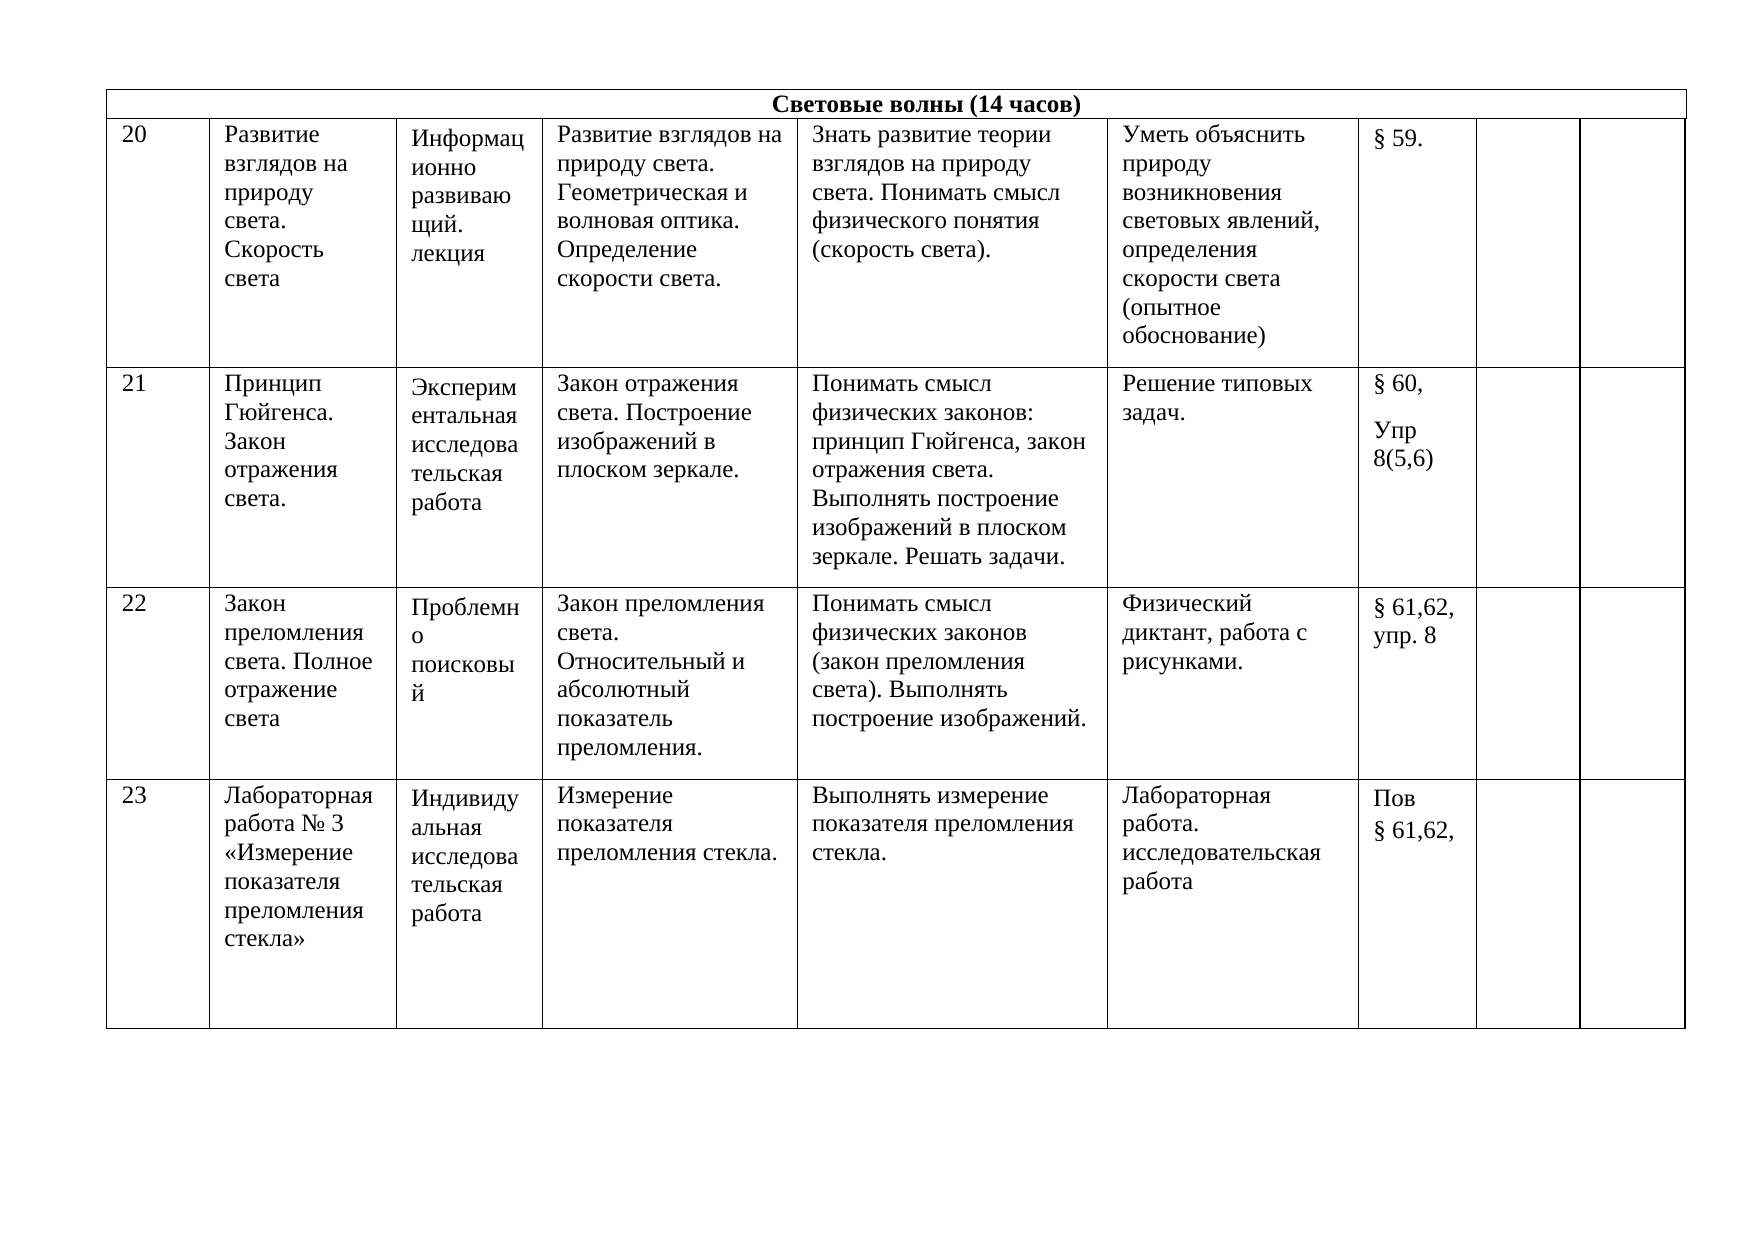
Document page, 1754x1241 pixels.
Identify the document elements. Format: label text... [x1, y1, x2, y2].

table_cell Знать развитие теории взглядов на природу света. Понимать смысл физического понятия (скорость света). [798, 119, 1107, 367]
table_cell Развитие взглядов на природу света. Скорость света [210, 119, 396, 367]
table_cell Выполнять измерение показателя преломления стекла. [798, 780, 1107, 1027]
table_cell Закон отражения света. Построение изображений в плоском зеркале. [543, 368, 797, 587]
table_cell Световые волны (14 часов) [107, 90, 1686, 118]
table_cell Индивидуальная исследовательская работа [397, 780, 542, 1027]
table_cell [1477, 119, 1579, 367]
table_cell [1581, 119, 1684, 367]
table_cell [1477, 368, 1579, 587]
table_cell 20 [107, 119, 209, 367]
table_cell [1477, 780, 1579, 1027]
table_cell § 61,62, упр. 8 [1359, 588, 1476, 779]
table_cell Экспериментальная исследовательская работа [397, 368, 542, 587]
table_cell Развитие взглядов на природу света. Геометрическая и волновая оптика. Определение скорости света. [543, 119, 797, 367]
table_cell Понимать смысл физических законов: принцип Гюйгенса, закон отражения света. Выполнять построение изображений в плоском зеркале. Решать задачи. [798, 368, 1107, 587]
table_cell Уметь объяснить природу возникновения световых явлений, определения скорости света (опытное обоснование) [1108, 119, 1358, 367]
table_cell Пов § 61,62, [1359, 780, 1476, 1027]
table_cell [1477, 588, 1579, 779]
table_cell Понимать смысл физических законов (закон преломления света). Выполнять построение изображений. [798, 588, 1107, 779]
table_cell Лабораторная работа № 3 «Измерение показателя преломления стекла» [210, 780, 396, 1027]
table_cell 22 [107, 588, 209, 779]
table_cell 21 [107, 368, 209, 587]
table_cell Принцип Гюйгенса. Закон отражения света. [210, 368, 396, 587]
table_cell Информационно развивающий. лекция [397, 119, 542, 367]
table_cell § 60, Упр 8(5,6) [1359, 368, 1476, 587]
table_cell Проблемно поисковый [397, 588, 542, 779]
table_cell Физический диктант, работа с рисунками. [1108, 588, 1358, 779]
table_cell [1581, 588, 1684, 779]
table_cell Решение типовых задач. [1108, 368, 1358, 587]
table_cell Закон преломления света. Полное отражение света [210, 588, 396, 779]
table_cell § 59. [1359, 119, 1476, 367]
table_cell Измерение показателя преломления стекла. [543, 780, 797, 1027]
table_cell [1581, 780, 1684, 1027]
table_cell 23 [107, 780, 209, 1027]
table_cell [1581, 368, 1684, 587]
table_cell Закон преломления света. Относительный и абсолютный показатель преломления. [543, 588, 797, 779]
table_cell Лабораторная работа. исследовательская работа [1108, 780, 1358, 1027]
